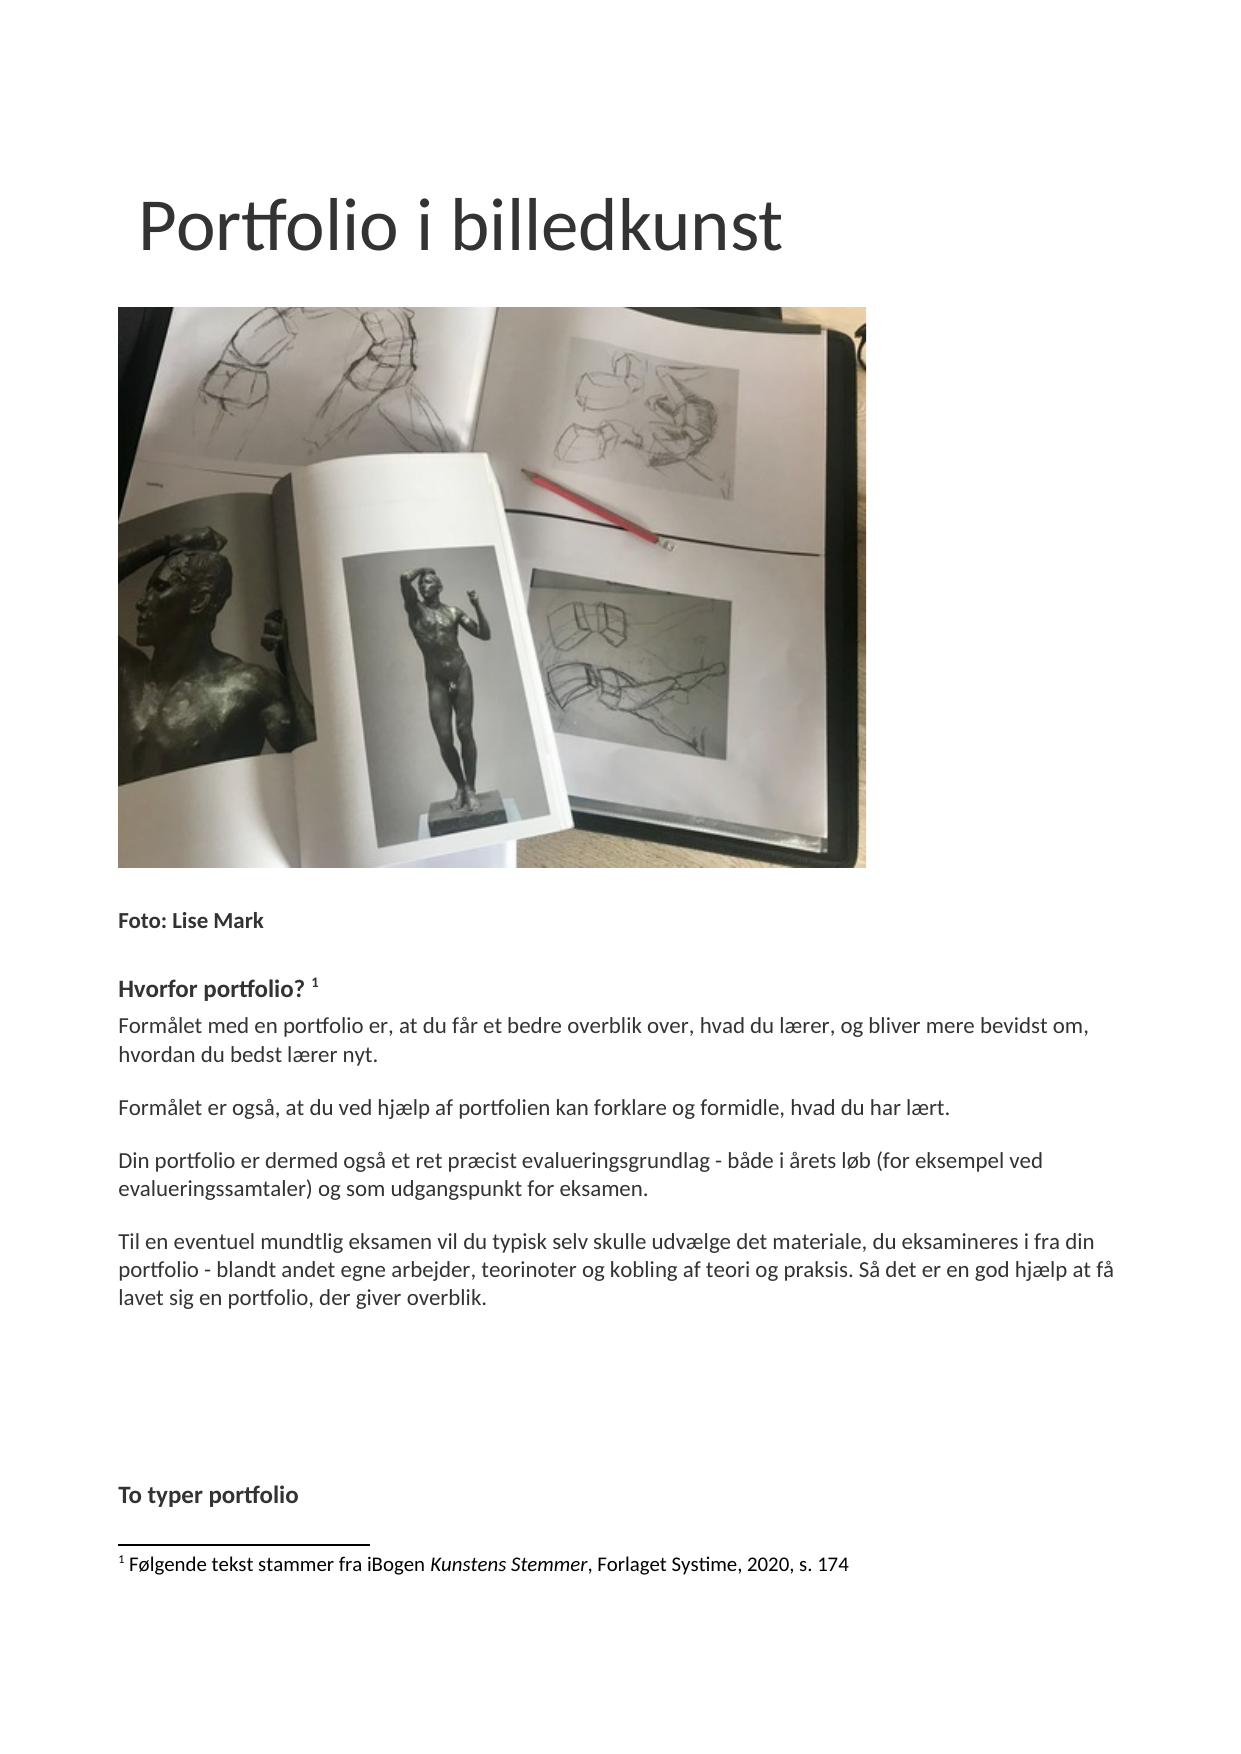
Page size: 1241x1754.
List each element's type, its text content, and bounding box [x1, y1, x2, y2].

text Foto: Lise Mark [118, 906, 1122, 934]
subtitle Portfolio i billedkunst [138, 177, 1102, 269]
picture [118, 307, 867, 868]
text To typer portfolio [118, 1479, 1122, 1509]
text Formålet med en portfolio er, at du får et bedre overblik over, hvad du lærer, og bliver mere bevidst om, hvordan du bedst lærer nyt. [118, 1012, 1122, 1068]
text Til en eventuel mundtlig eksamen vil du typisk selv skulle udvælge det materiale, du eksamineres i fra din portfolio - blandt andet egne arbejder, teorinoter og kobling af teori og praksis. Så det er en god hjælp at få lavet sig en portfolio, der giver overblik. [118, 1227, 1122, 1311]
text Hvorfor portfolio? [118, 973, 1122, 1004]
text Formålet er også, at du ved hjælp af portfolien kan forklare og formidle, hvad du har lært. [118, 1093, 1122, 1121]
text Din portfolio er dermed også et ret præcist evalueringsgrundlag - både i årets løb (for eksempel ved evalueringssamtaler) og som udgangspunkt for eksamen. [118, 1146, 1122, 1202]
